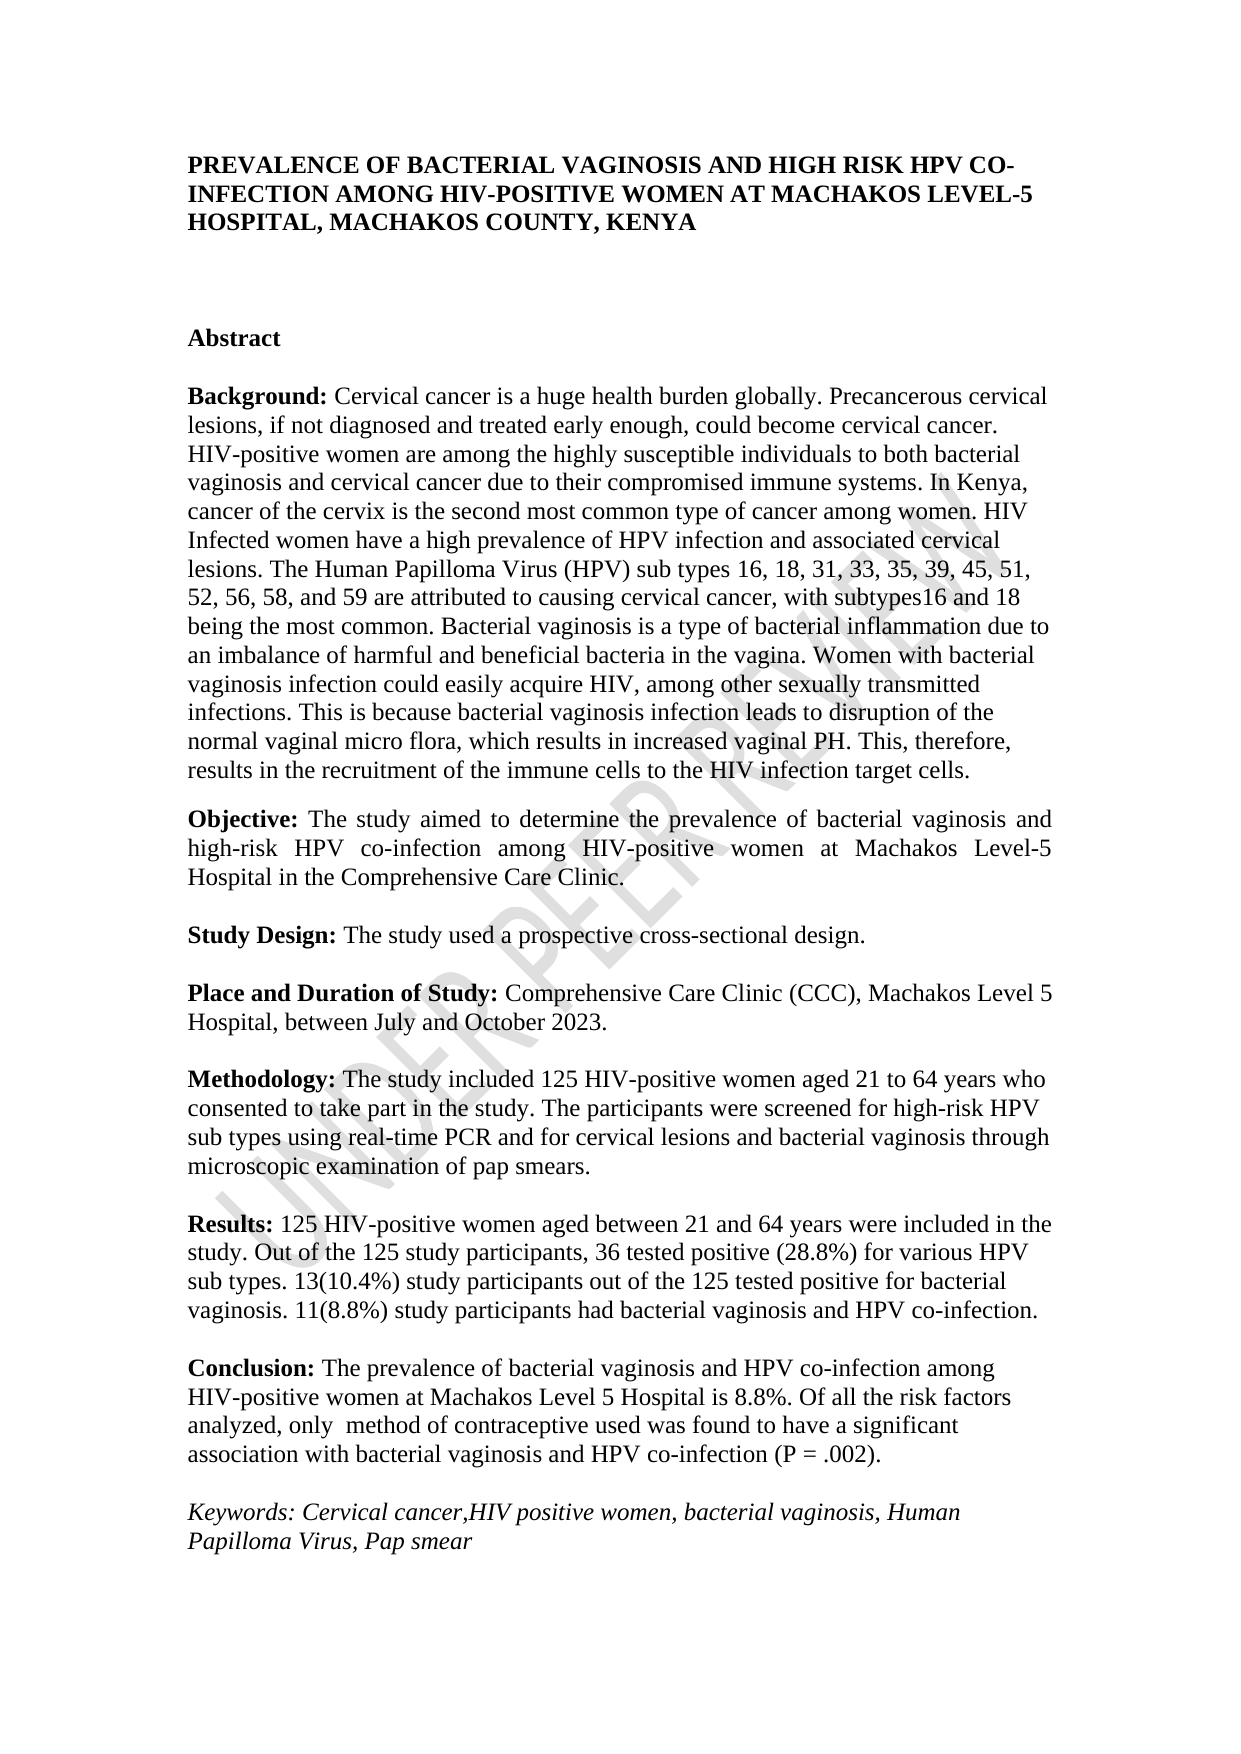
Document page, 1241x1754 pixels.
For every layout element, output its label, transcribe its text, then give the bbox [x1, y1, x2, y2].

text Abstract [187, 323, 1053, 352]
text Methodology: The study included 125 HIV-positive women aged 21 to 64 years who consented to take part in the study. The participants were screened for high-risk HPV sub types using real-time PCR and for cervical lesions and bacterial vaginosis through microscopic examination of pap smears. [187, 1064, 1053, 1179]
text Keywords: Cervical cancer,HIV positive women, bacterial vaginosis, Human Papilloma Virus, Pap smear [187, 1497, 1053, 1554]
text PREVALENCE OF BACTERIAL VAGINOSIS AND HIGH RISK HPV CO-INFECTION AMONG HIV-POSITIVE WOMEN AT MACHAKOS LEVEL-5 HOSPITAL, MACHAKOS COUNTY, KENYA [187, 150, 1053, 236]
text Background: Cervical cancer is a huge health burden globally. Precancerous cervical lesions, if not diagnosed and treated early enough, could become cervical cancer. HIV-positive women are among the highly susceptible individuals to both bacterial vaginosis and cervical cancer due to their compromised immune systems. In Kenya, cancer of the cervix is the second most common type of cancer among women. HIV Infected women have a high prevalence of HPV infection and associated cervical lesions. The Human Papilloma Virus (HPV) sub types 16, 18, 31, 33, 35, 39, 45, 51, 52, 56, 58, and 59 are attributed to causing cervical cancer, with subtypes16 and 18 being the most common. Bacterial vaginosis is a type of bacterial inflammation due to an imbalance of harmful and beneficial bacteria in the vagina. Women with bacterial vaginosis infection could easily acquire HIV, among other sexually transmitted infections. This is because bacterial vaginosis infection leads to disruption of the normal vaginal micro flora, which results in increased vaginal PH. This, therefore, results in the recruitment of the immune cells to the HIV infection target cells. [187, 381, 1053, 784]
text Results: 125 HIV-positive women aged between 21 and 64 years were included in the study. Out of the 125 study participants, 36 tested positive (28.8%) for various HPV sub types. 13(10.4%) study participants out of the 125 tested positive for bacterial vaginosis. 11(8.8%) study participants had bacterial vaginosis and HPV co-infection. [187, 1209, 1053, 1324]
list Objective: The study aimed to determine the prevalence of bacterial vaginosis and high-risk HPV co-infection among HIV-positive women at Machakos Level-5 Hospital in the Comprehensive Care Clinic. [187, 804, 1053, 891]
text Conclusion: The prevalence of bacterial vaginosis and HPV co-infection among HIV-positive women at Machakos Level 5 Hospital is 8.8%. Of all the risk factors analyzed, only method of contraceptive used was found to have a significant association with bacterial vaginosis and HPV co-infection (P = .002). [187, 1353, 1053, 1468]
text Study Design: The study used a prospective cross-sectional design. [187, 920, 1053, 949]
text Place and Duration of Study: Comprehensive Care Clinic (CCC), Machakos Level 5 Hospital, between July and October 2023. [187, 978, 1053, 1035]
